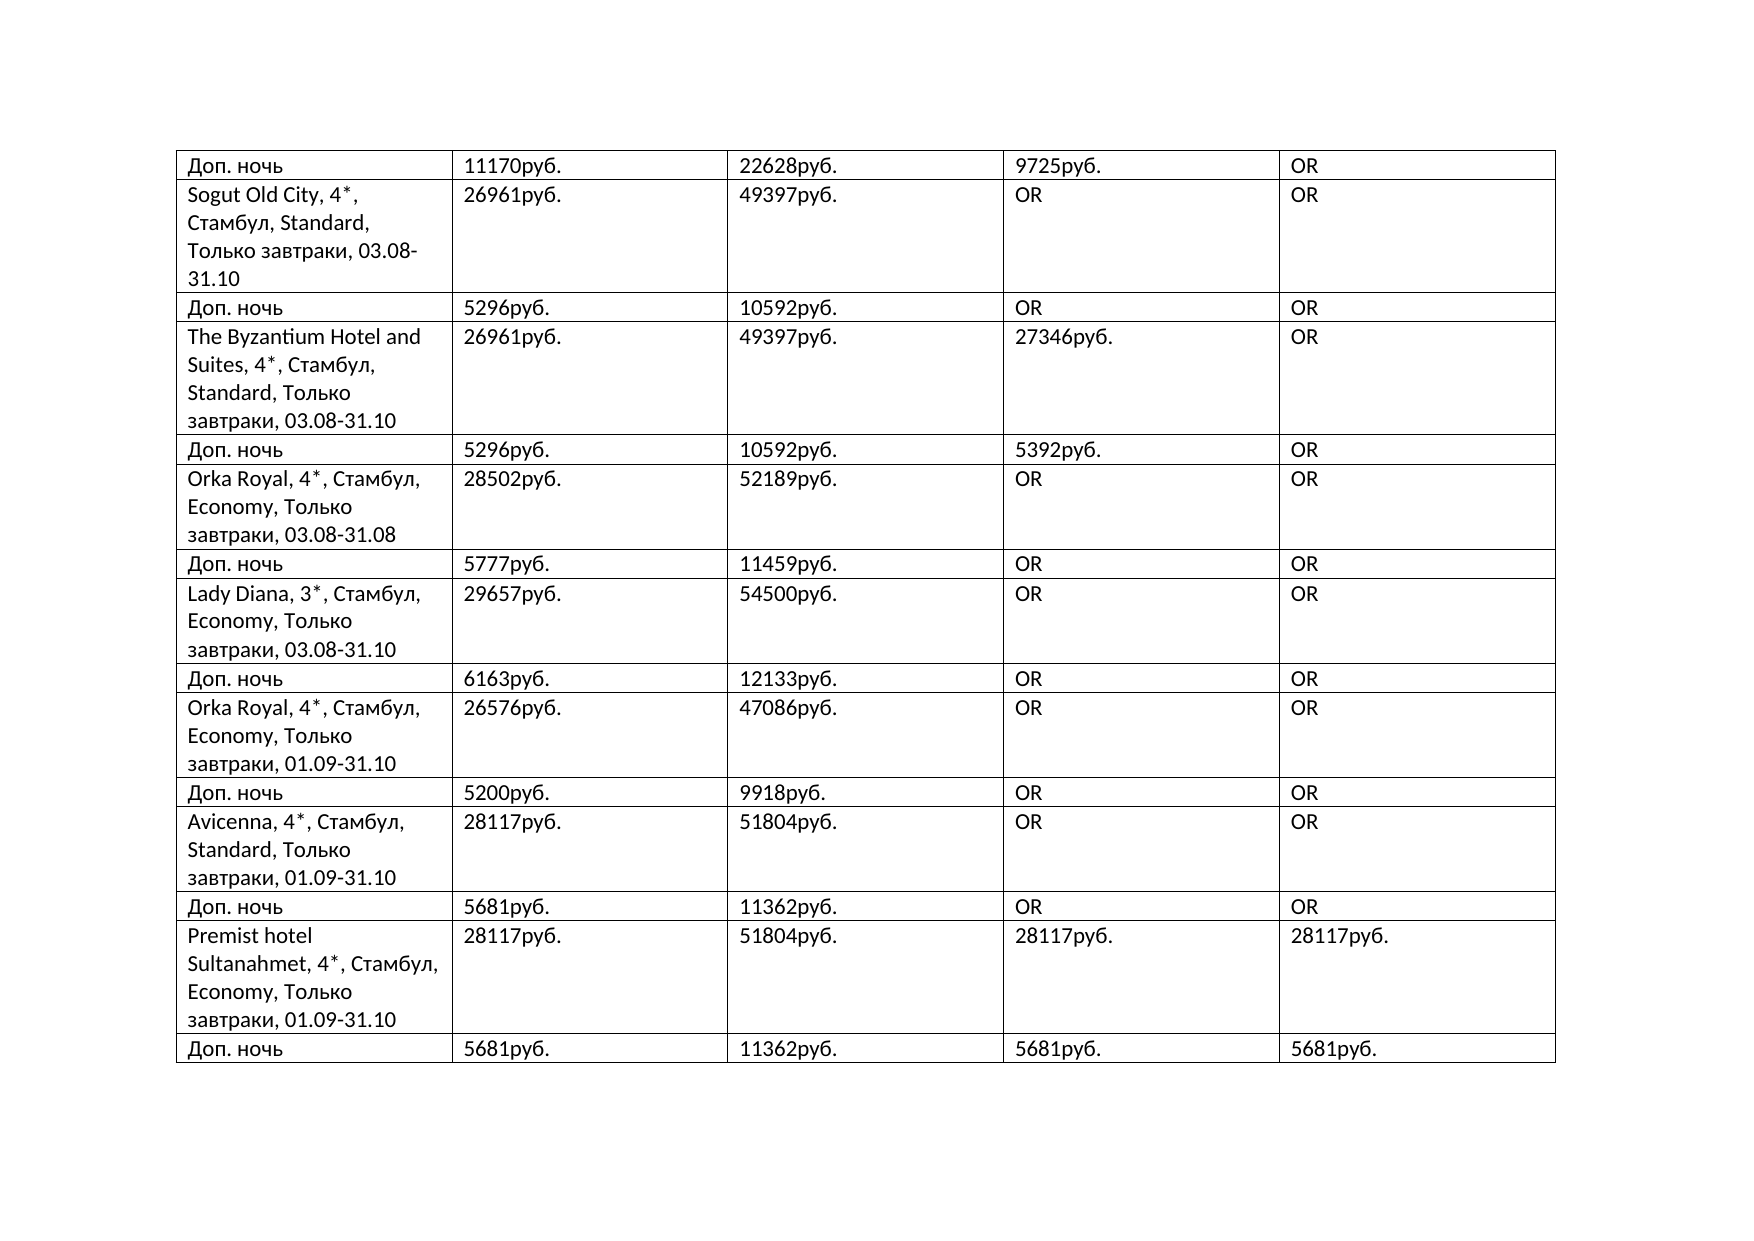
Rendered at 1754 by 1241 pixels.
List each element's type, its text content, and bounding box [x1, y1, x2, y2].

table_header 27346руб. [1004, 322, 1279, 434]
table_header 26961руб. [453, 322, 727, 434]
table_cell OR [1280, 293, 1555, 321]
table_cell OR [1280, 778, 1555, 806]
table_cell 5681руб. [1280, 1034, 1555, 1062]
table_cell 5296руб. [453, 435, 727, 463]
table_cell 6163руб. [453, 664, 727, 692]
table_cell Доп. ночь [177, 778, 452, 806]
table_cell Доп. ночь [177, 293, 452, 321]
table_header OR [1280, 465, 1555, 548]
table_header OR [1004, 807, 1279, 891]
table_cell 10592руб. [728, 293, 1003, 321]
table_header 28502руб. [453, 465, 727, 548]
table_header 28117руб. [453, 807, 727, 891]
table_header Sogut Old City, 4*, Стамбул, Standard, Только завтраки, 03.08-31.10 [177, 180, 452, 292]
table_header Avicenna, 4*, Стамбул, Standard, Только завтраки, 01.09-31.10 [177, 807, 452, 891]
table_header 49397руб. [728, 180, 1003, 292]
table_cell 5681руб. [453, 892, 727, 920]
table_cell OR [1004, 778, 1279, 806]
table_header 28117руб. [453, 921, 727, 1033]
table_cell 22628руб. [728, 151, 1003, 179]
table_cell 11362руб. [728, 1034, 1003, 1062]
table_header OR [1280, 322, 1555, 434]
table_header OR [1004, 693, 1279, 777]
table_header OR [1004, 180, 1279, 292]
table_header OR [1280, 579, 1555, 663]
table_cell Доп. ночь [177, 151, 452, 179]
table_cell 5777руб. [453, 550, 727, 578]
table_cell OR [1280, 550, 1555, 578]
table_cell OR [1280, 151, 1555, 179]
table_cell 5681руб. [453, 1034, 727, 1062]
table_header Orka Royal, 4*, Стамбул, Economy, Только завтраки, 01.09-31.10 [177, 693, 452, 777]
table_cell 12133руб. [728, 664, 1003, 692]
table_cell OR [1004, 550, 1279, 578]
table_header 51804руб. [728, 807, 1003, 891]
table_header Premist hotel Sultanahmet, 4*, Стамбул, Economy, Только завтраки, 01.09-31.10 [177, 921, 452, 1033]
table_cell 5392руб. [1004, 435, 1279, 463]
table_cell 9725руб. [1004, 151, 1279, 179]
table_header 52189руб. [728, 465, 1003, 548]
table_cell Доп. ночь [177, 435, 452, 463]
table_header 47086руб. [728, 693, 1003, 777]
table_cell OR [1280, 892, 1555, 920]
table_header OR [1280, 807, 1555, 891]
table_header OR [1280, 693, 1555, 777]
table_header 26576руб. [453, 693, 727, 777]
table_header OR [1004, 579, 1279, 663]
table_header 49397руб. [728, 322, 1003, 434]
table_cell Доп. ночь [177, 1034, 452, 1062]
table_cell 5681руб. [1004, 1034, 1279, 1062]
table_cell OR [1004, 293, 1279, 321]
table_header The Byzantium Hotel and Suites, 4*, Стамбул, Standard, Только завтраки, 03.08-31.10 [177, 322, 452, 434]
table_cell Доп. ночь [177, 664, 452, 692]
table_cell 5200руб. [453, 778, 727, 806]
table_header 54500руб. [728, 579, 1003, 663]
table_header 29657руб. [453, 579, 727, 663]
table_header OR [1280, 180, 1555, 292]
table_cell 11459руб. [728, 550, 1003, 578]
table_cell 11170руб. [453, 151, 727, 179]
table_cell 9918руб. [728, 778, 1003, 806]
table_header Orka Royal, 4*, Стамбул, Economy, Только завтраки, 03.08-31.08 [177, 465, 452, 548]
table_cell Доп. ночь [177, 892, 452, 920]
table_cell 11362руб. [728, 892, 1003, 920]
table_header Lady Diana, 3*, Стамбул, Economy, Только завтраки, 03.08-31.10 [177, 579, 452, 663]
table_cell OR [1280, 664, 1555, 692]
table_cell 5296руб. [453, 293, 727, 321]
table_header OR [1004, 465, 1279, 548]
table_header 28117руб. [1280, 921, 1555, 1033]
table_cell 10592руб. [728, 435, 1003, 463]
table_cell OR [1004, 892, 1279, 920]
table_cell OR [1280, 435, 1555, 463]
table_cell OR [1004, 664, 1279, 692]
table_header 26961руб. [453, 180, 727, 292]
table_cell Доп. ночь [177, 550, 452, 578]
table_header 28117руб. [1004, 921, 1279, 1033]
table_header 51804руб. [728, 921, 1003, 1033]
